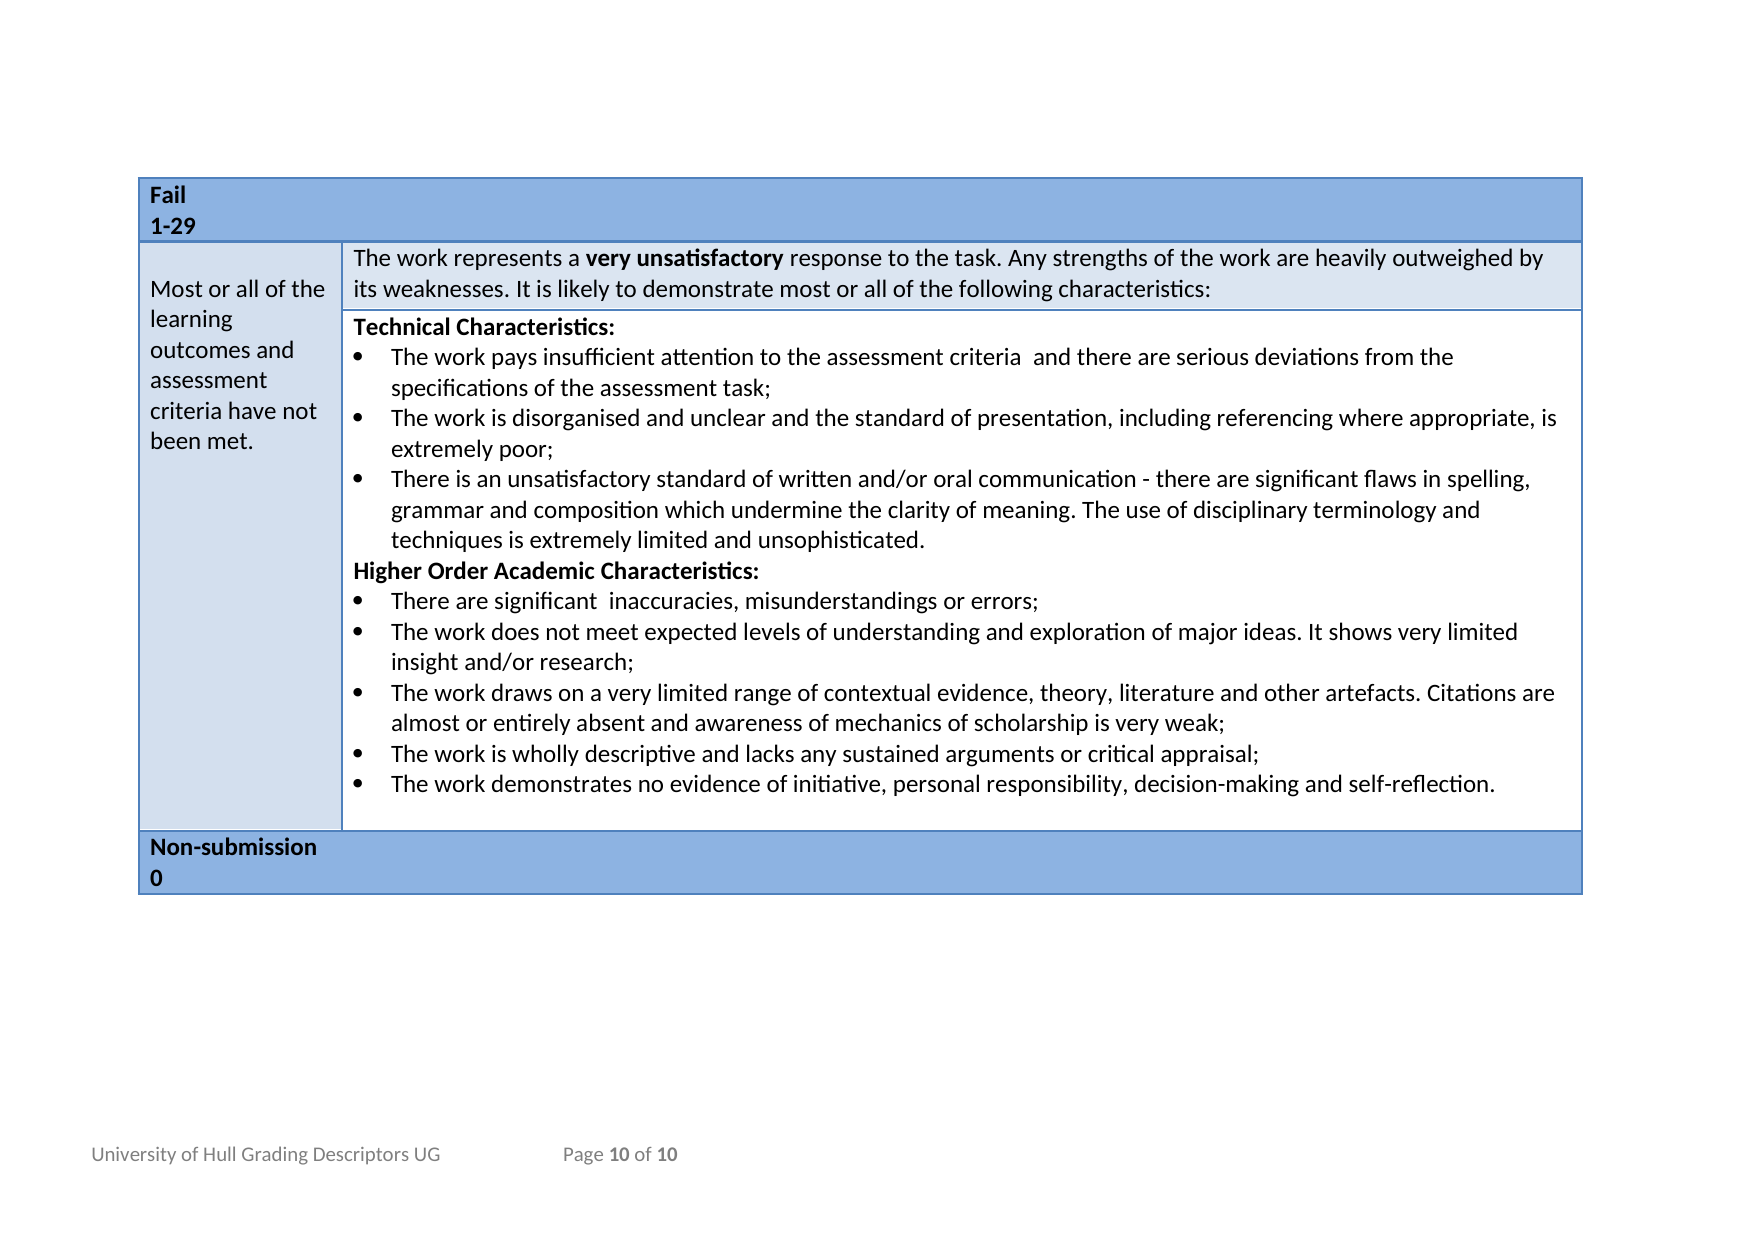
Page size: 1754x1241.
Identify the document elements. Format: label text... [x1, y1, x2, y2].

table_cell Non-submission 0 [140, 832, 1581, 893]
table_cell Most or all of the learning outcomes and assessment criteria have not been met. [140, 243, 341, 829]
table_cell Technical Characteristics: The work pays insufficient attention to the assessment criteria and there are serious deviations from the specifications of the assessment task; The work is disorganised and unclear and the standard of presentation, including referencing where appropriate, is extremely poor; There is an unsatisfactory standard of written and/or oral communication - there are significant flaws in spelling, grammar and composition which undermine the clarity of meaning. The use of disciplinary terminology and techniques is extremely limited and unsophisticated. Higher Order Academic Characteristics: There are significant inaccuracies, misunderstandings or errors; The work does not meet expected levels of understanding and exploration of major ideas. It shows very limited insight and/or research; The work draws on a very limited range of contextual evidence, theory, literature and other artefacts. Citations are almost or entirely absent and awareness of mechanics of scholarship is very weak; The work is wholly descriptive and lacks any sustained arguments or critical appraisal; The work demonstrates no evidence of initiative, personal responsibility, decision-making and self-reflection. [343, 311, 1581, 829]
table_header Fail 1-29 [140, 179, 1581, 240]
table_cell The work represents a very unsatisfactory response to the task. Any strengths of the work are heavily outweighed by its weaknesses. It is likely to demonstrate most or all of the following characteristics: [343, 243, 1581, 308]
